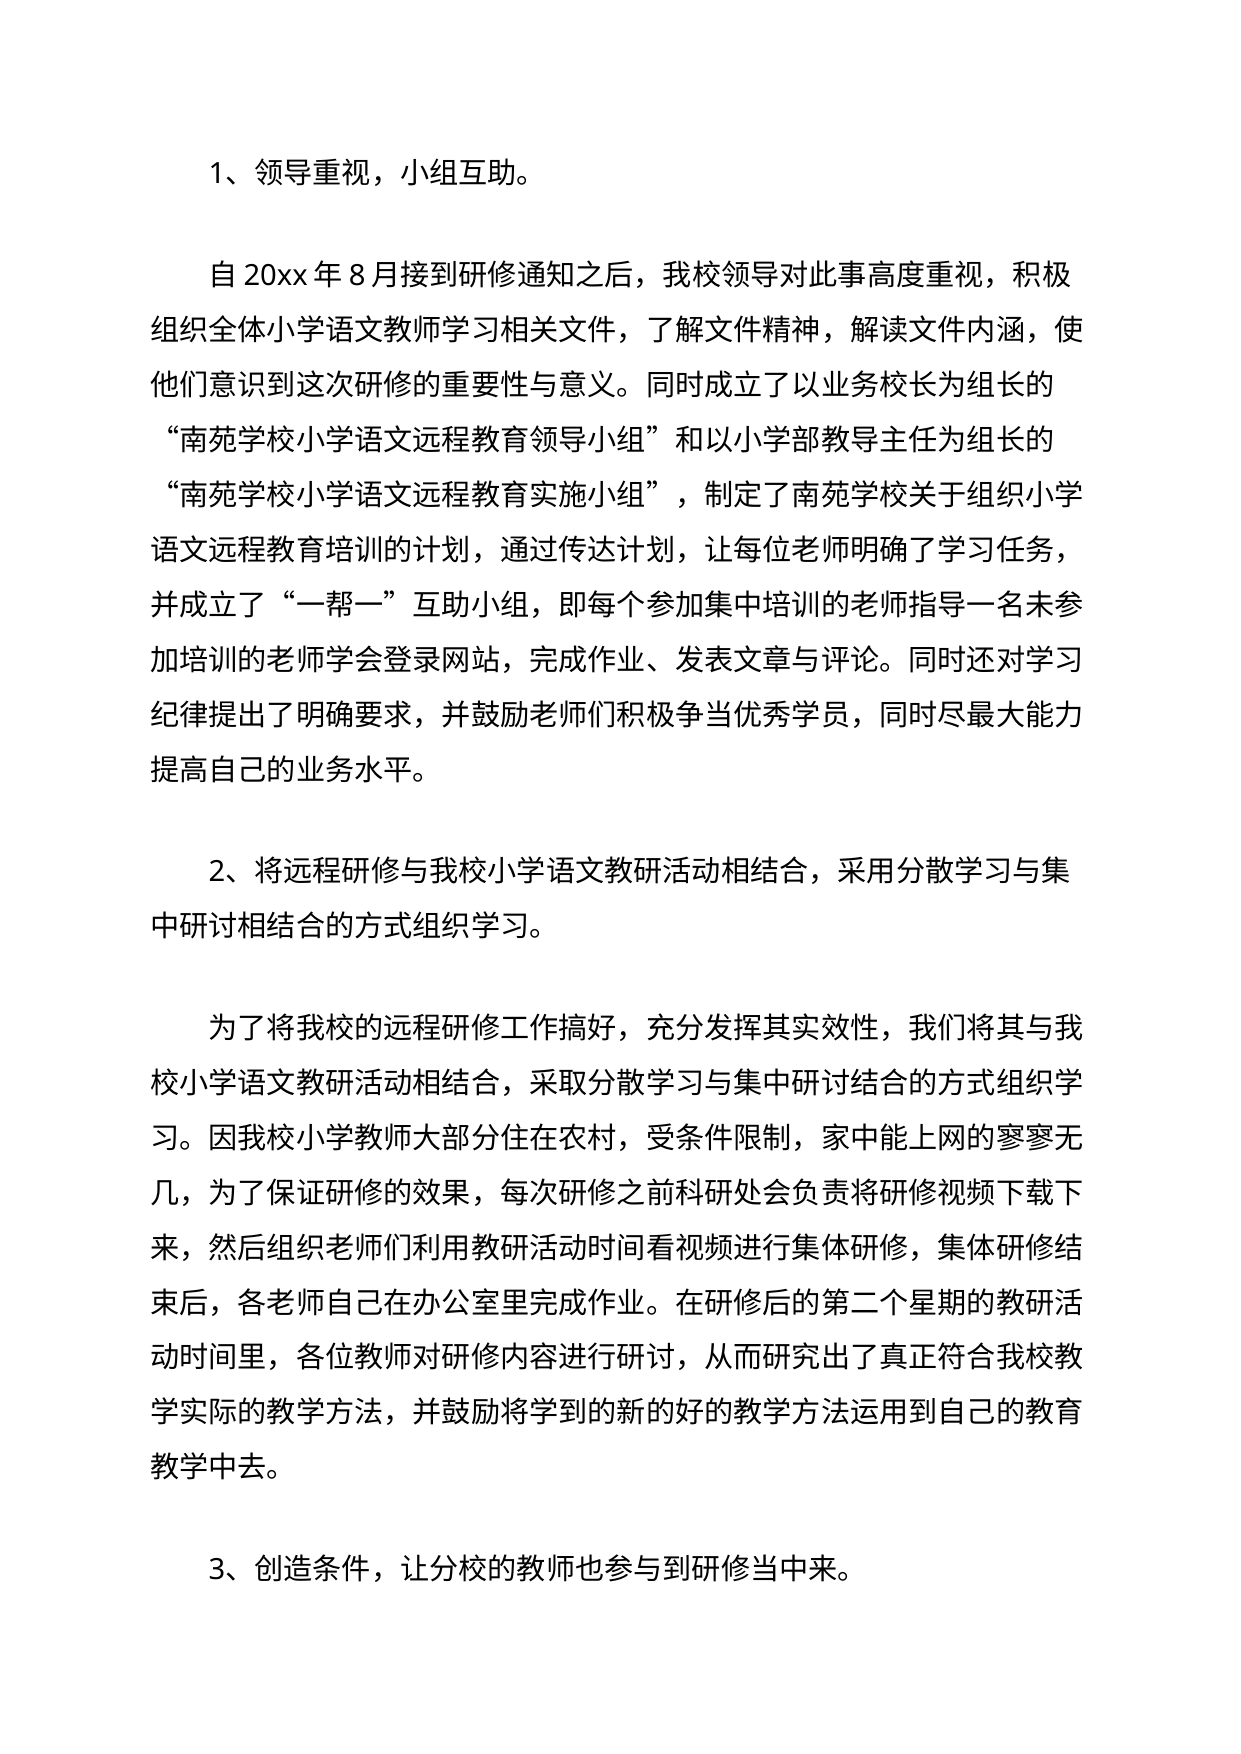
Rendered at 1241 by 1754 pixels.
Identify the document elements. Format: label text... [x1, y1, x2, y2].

text 自20xx年8月接到研修通知之后，我校领导对此事高度重视，积极组织全体小学语文教师学习相关文件，了解文件精神，解读文件内涵，使他们意识到这次研修的重要性与意义。同时成立了以业务校长为组长的“南苑学校小学语文远程教育领导小组”和以小学部教导主任为组长的“南苑学校小学语文远程教育实施小组”，制定了南苑学校关于组织小学语文远程教育培训的计划，通过传达计划，让每位老师明确了学习任务，并成立了“一帮一”互助小组，即每个参加集中培训的老师指导一名未参加培训的老师学会登录网站，完成作业、发表文章与评论。同时还对学习纪律提出了明确要求，并鼓励老师们积极争当优秀学员，同时尽最大能力提高自己的业务水平。 [150, 252, 1090, 788]
text 1、领导重视，小组互助。 [150, 150, 1090, 192]
text 2、将远程研修与我校小学语文教研活动相结合，采用分散学习与集中研讨相结合的方式组织学习。 [150, 848, 1090, 945]
text 3、创造条件，让分校的教师也参与到研修当中来。 [150, 1546, 1090, 1588]
text 为了将我校的远程研修工作搞好，充分发挥其实效性，我们将其与我校小学语文教研活动相结合，采取分散学习与集中研讨结合的方式组织学习。因我校小学教师大部分住在农村，受条件限制，家中能上网的寥寥无几，为了保证研修的效果，每次研修之前科研处会负责将研修视频下载下来，然后组织老师们利用教研活动时间看视频进行集体研修，集体研修结束后，各老师自己在办公室里完成作业。在研修后的第二个星期的教研活动时间里，各位教师对研修内容进行研讨，从而研究出了真正符合我校教学实际的教学方法，并鼓励将学到的新的好的教学方法运用到自己的教育教学中去。 [150, 1005, 1090, 1486]
